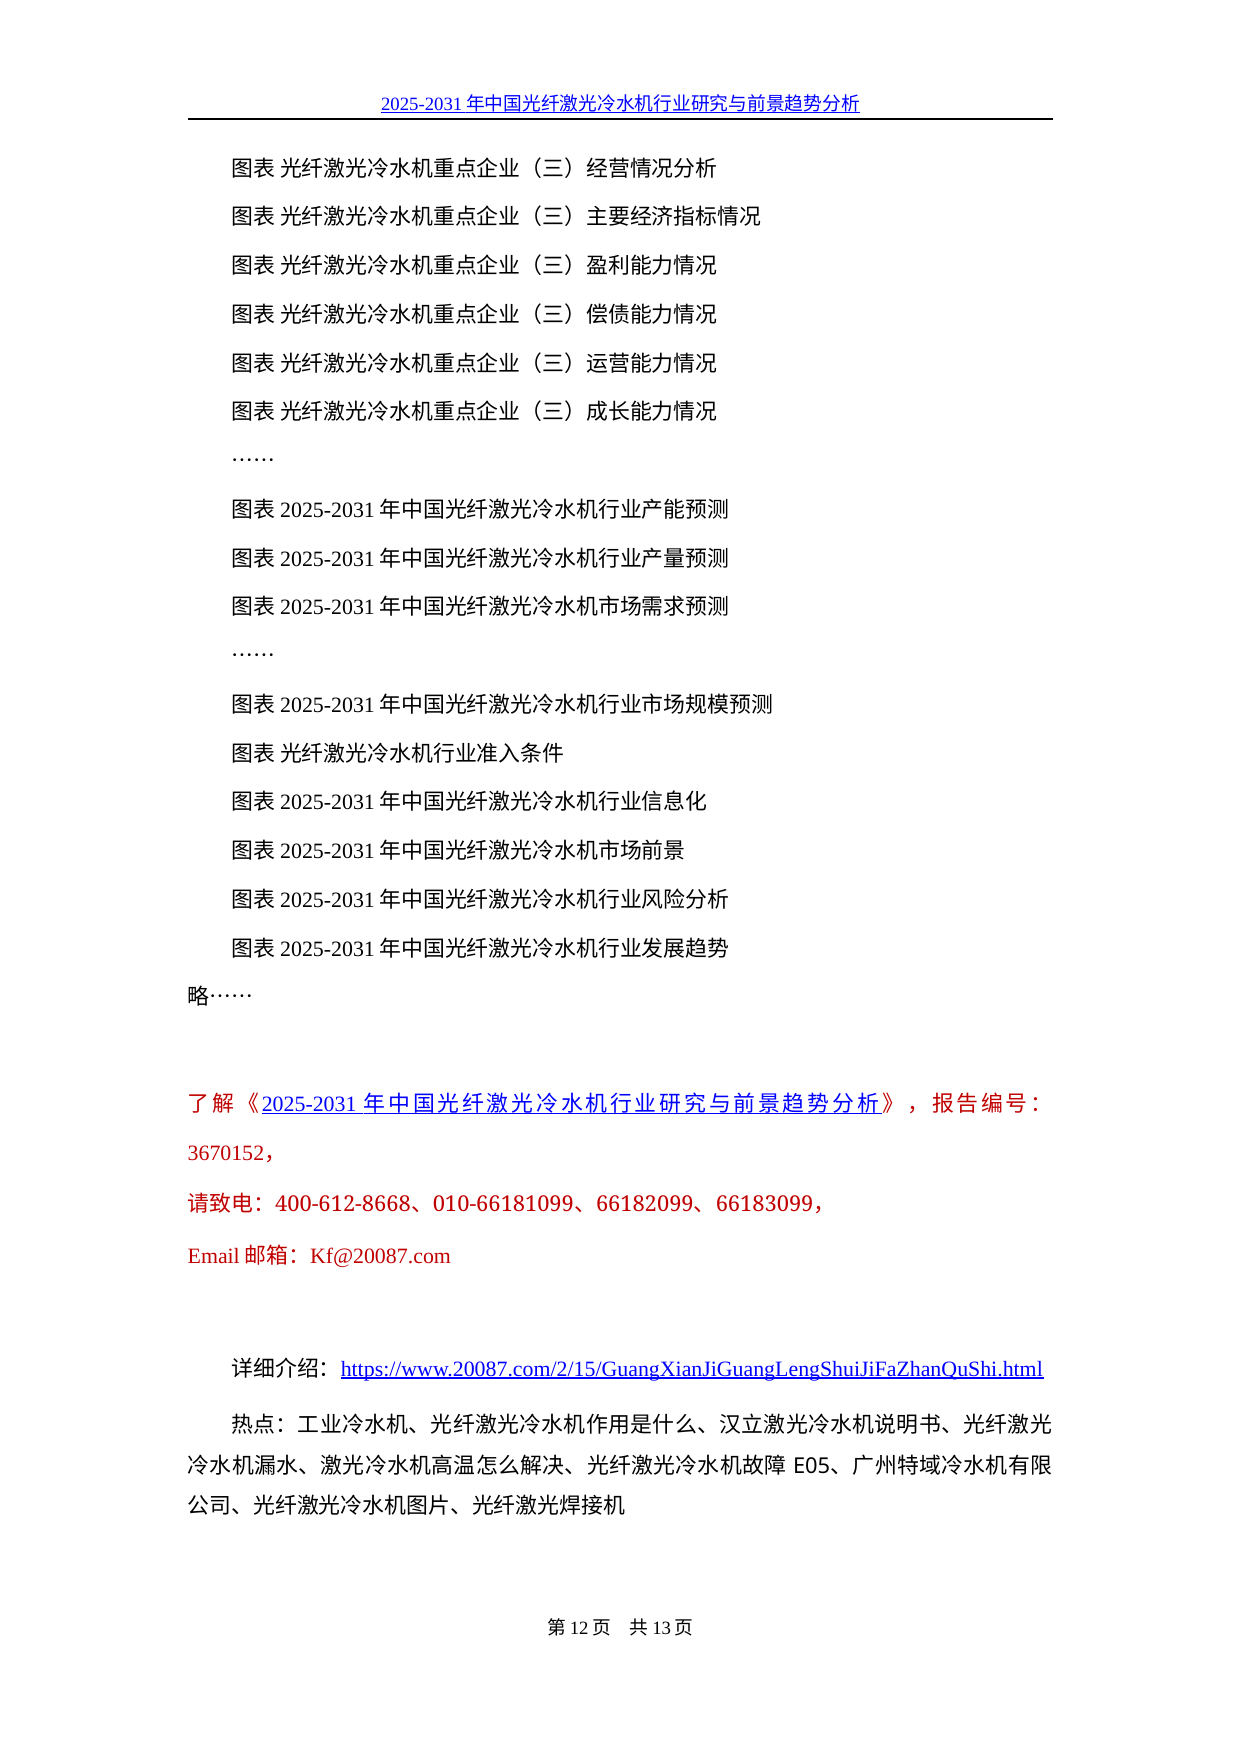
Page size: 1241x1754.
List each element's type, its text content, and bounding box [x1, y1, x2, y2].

text Email邮箱：Kf@20087.com [187, 1237, 1053, 1270]
text 详细介绍：https://www.20087.com/2/15/GuangXianJiGuangLengShuiJiFaZhanQuShi.html [187, 1350, 1053, 1383]
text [187, 150, 1053, 1011]
text 热点：工业冷水机、光纤激光冷水机作用是什么、汉立激光冷水机说明书、光纤激光冷水机漏水、激光冷水机高温怎么解决、光纤激光冷水机故障E05、广州特域冷水机有限公司、光纤激光冷水机图片、光纤激光焊接机 [187, 1407, 1053, 1521]
text 了解《2025-2031年中国光纤激光冷水机行业研究与前景趋势分析》，报告编号：3670152， [187, 1085, 1053, 1167]
text 请致电：400-612-8668、010-66181099、66182099、66183099， [187, 1186, 1053, 1218]
